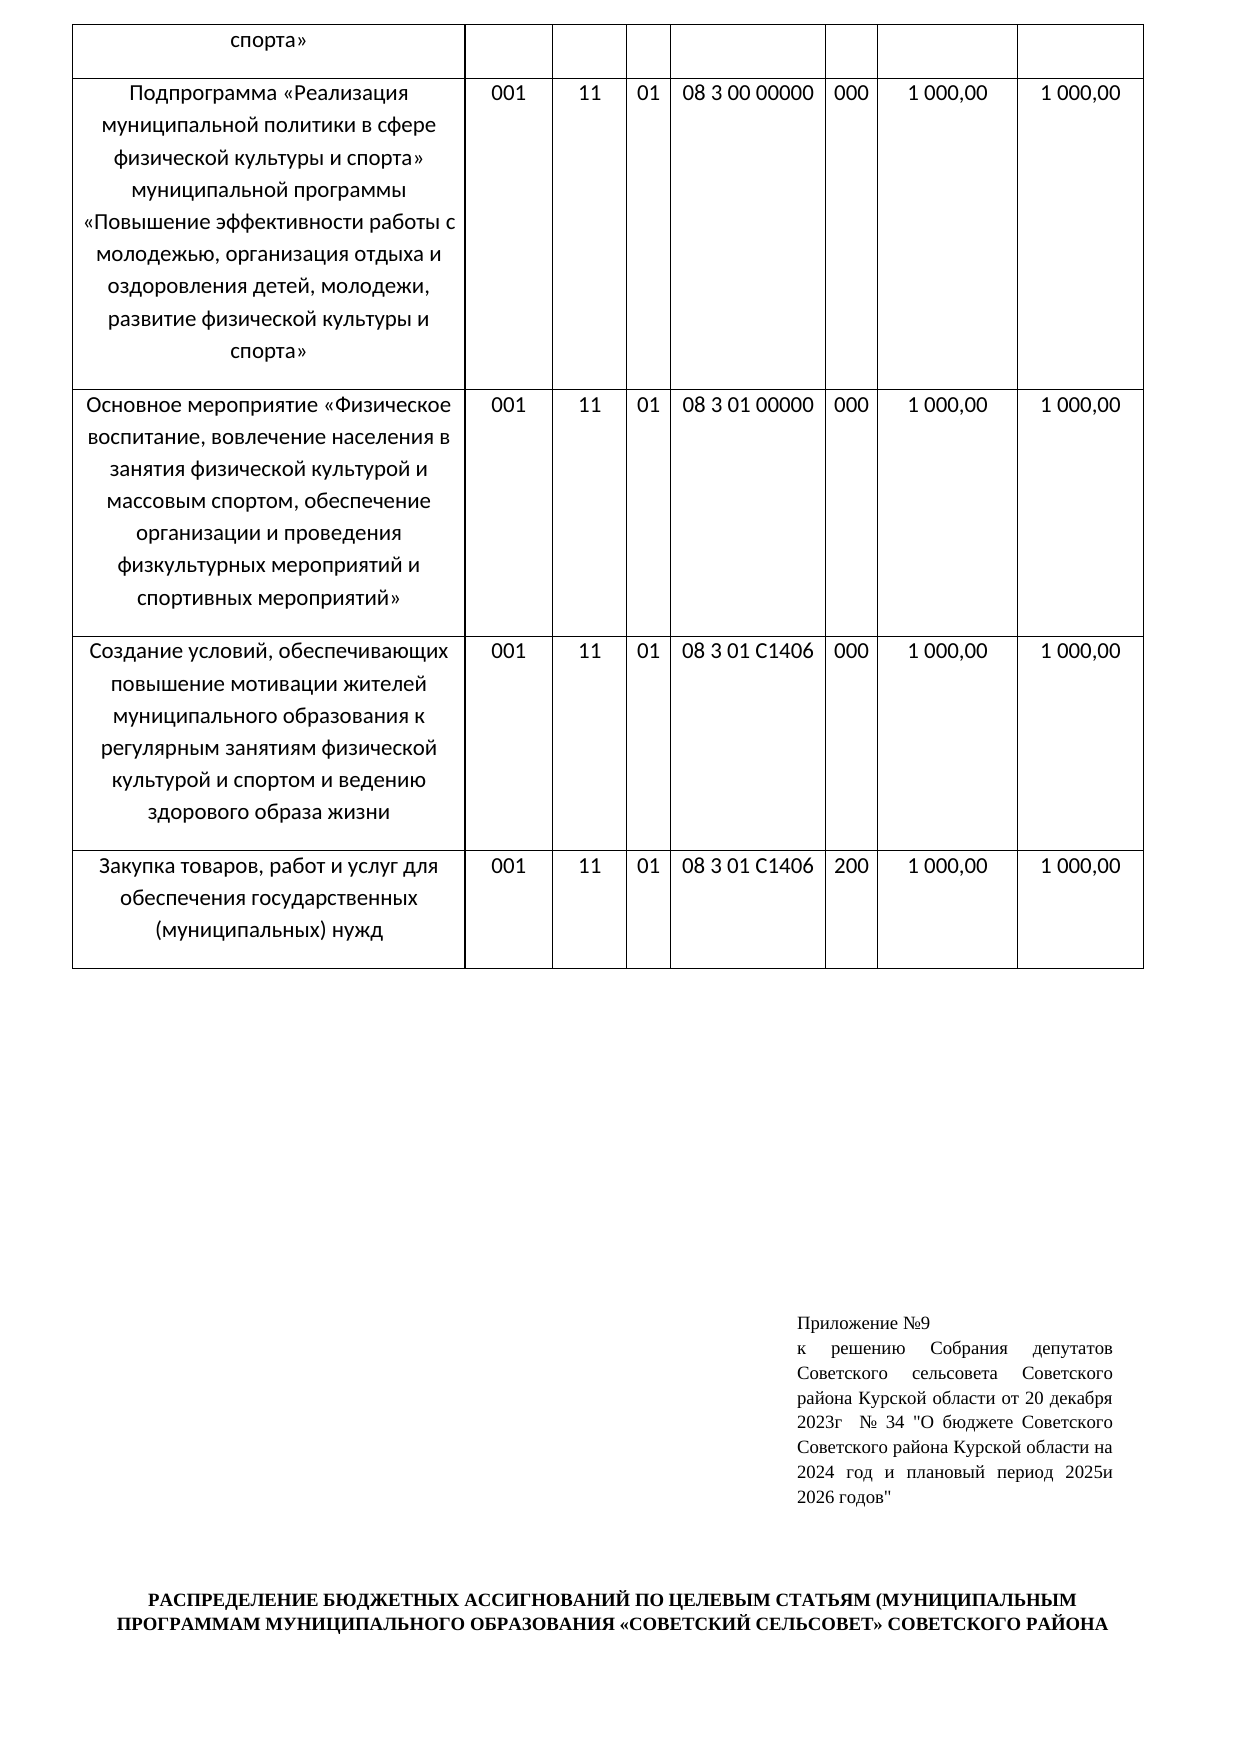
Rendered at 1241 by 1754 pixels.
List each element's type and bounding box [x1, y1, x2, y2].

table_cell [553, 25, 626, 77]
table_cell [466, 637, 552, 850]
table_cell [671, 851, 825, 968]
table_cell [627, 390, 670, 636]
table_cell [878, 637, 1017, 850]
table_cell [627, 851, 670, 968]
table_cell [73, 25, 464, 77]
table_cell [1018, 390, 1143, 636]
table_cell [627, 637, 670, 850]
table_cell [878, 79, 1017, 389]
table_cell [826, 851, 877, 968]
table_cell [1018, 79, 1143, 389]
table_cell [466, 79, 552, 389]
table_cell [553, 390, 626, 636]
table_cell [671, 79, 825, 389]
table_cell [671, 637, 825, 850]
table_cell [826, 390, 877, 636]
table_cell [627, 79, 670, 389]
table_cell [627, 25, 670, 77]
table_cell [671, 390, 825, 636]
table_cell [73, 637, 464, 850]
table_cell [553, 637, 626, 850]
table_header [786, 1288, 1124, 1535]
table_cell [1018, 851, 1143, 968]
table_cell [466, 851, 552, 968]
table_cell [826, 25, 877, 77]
text [74, 1588, 1152, 1635]
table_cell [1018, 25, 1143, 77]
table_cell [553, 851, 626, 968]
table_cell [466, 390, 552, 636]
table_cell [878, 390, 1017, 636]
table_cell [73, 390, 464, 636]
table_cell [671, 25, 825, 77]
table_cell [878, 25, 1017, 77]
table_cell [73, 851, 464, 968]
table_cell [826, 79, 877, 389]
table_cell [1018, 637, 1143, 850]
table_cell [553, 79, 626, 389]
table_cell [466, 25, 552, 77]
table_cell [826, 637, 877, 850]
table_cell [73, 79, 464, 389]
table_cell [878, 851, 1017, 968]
